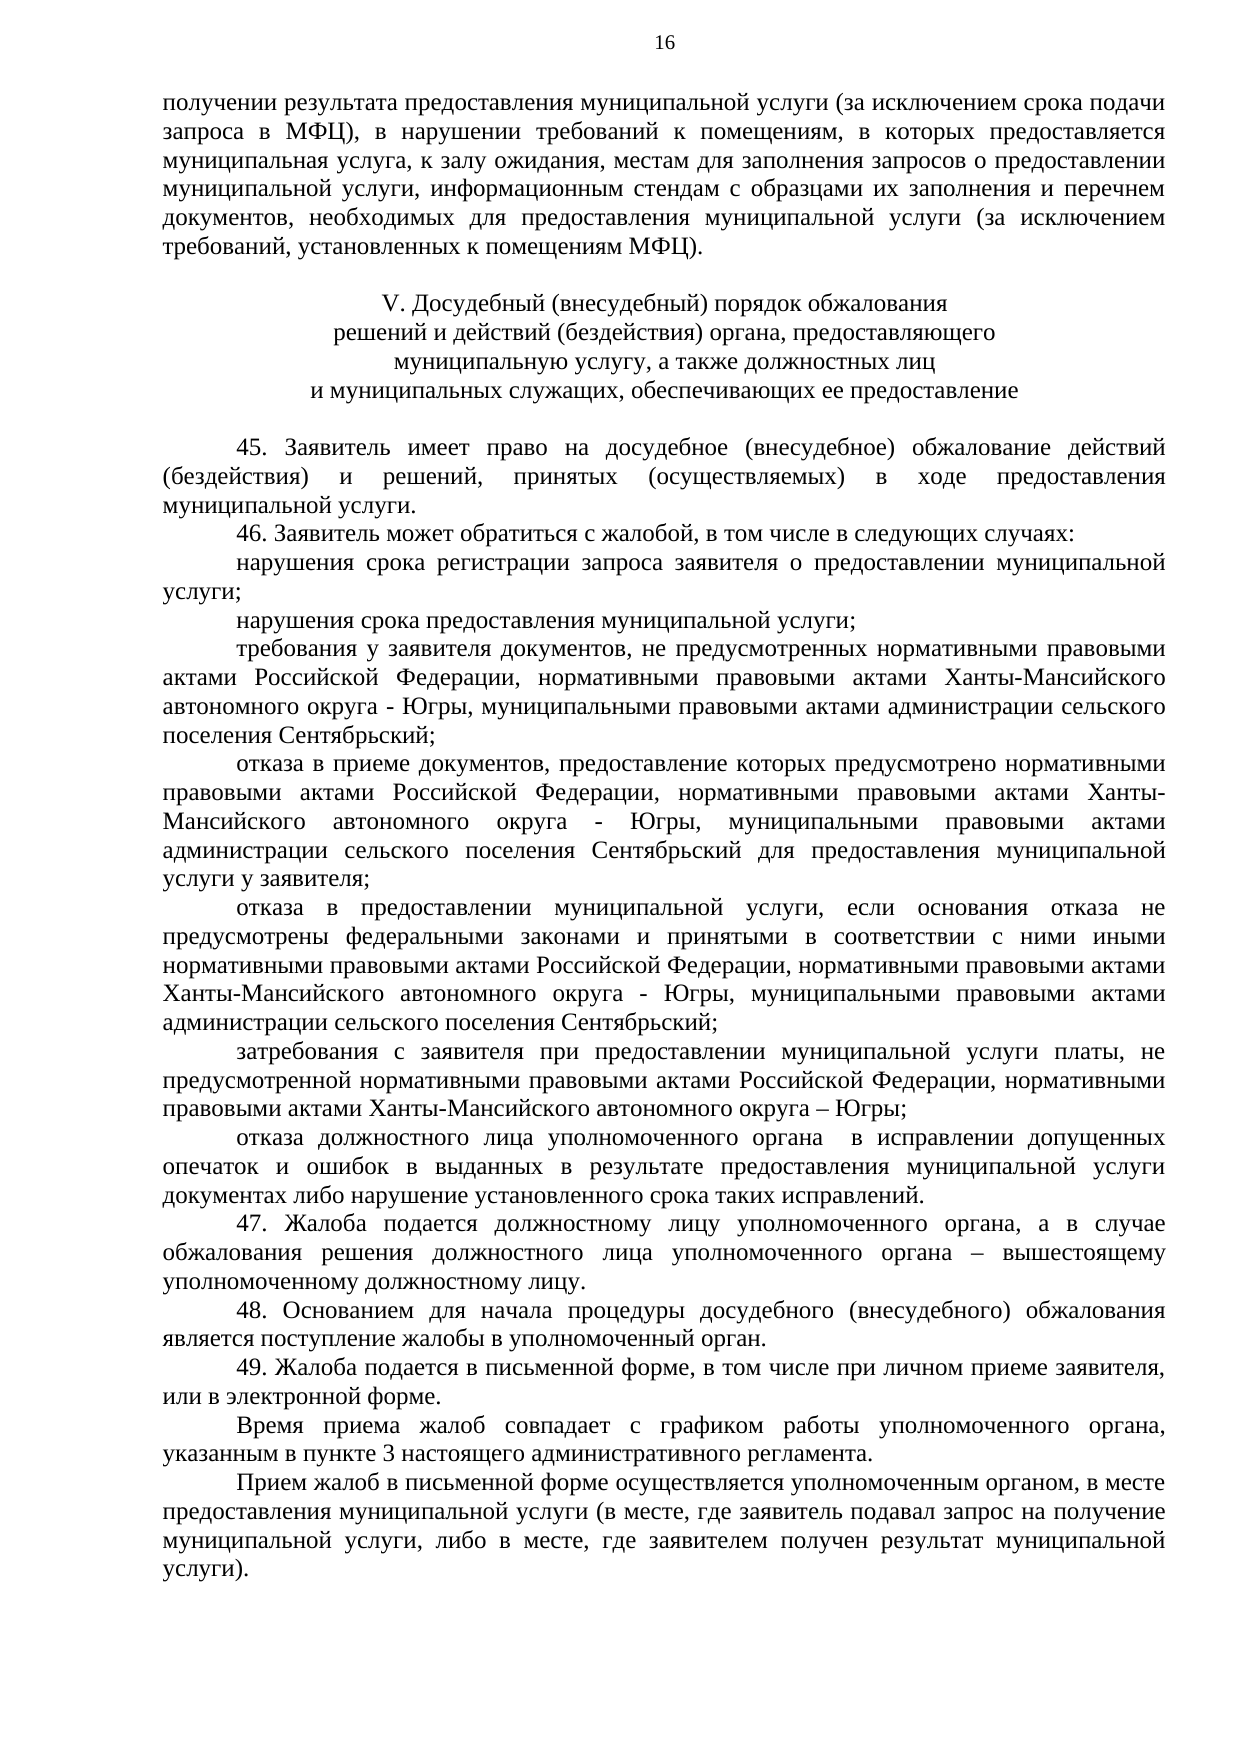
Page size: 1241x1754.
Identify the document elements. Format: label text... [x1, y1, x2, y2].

text V. Досудебный (внесудебный) порядок обжалования [162, 288, 1167, 317]
text 46. Заявитель может обратиться с жалобой, в том числе в следующих случаях: [162, 518, 1167, 547]
text 48. Основанием для начала процедуры досудебного (внесудебного) обжалования является поступление жалобы в уполномоченный орган. [162, 1295, 1167, 1352]
text 45. Заявитель имеет право на досудебное (внесудебное) обжалование действий (бездействия) и решений, принятых (осуществляемых) в ходе предоставления муниципальной услуги. [162, 432, 1167, 518]
text решений и действий (бездействия) органа, предоставляющего [162, 317, 1167, 346]
text отказа в приеме документов, предоставление которых предусмотрено нормативными правовыми актами Российской Федерации, нормативными правовыми актами Ханты-Мансийского автономного округа - Югры, муниципальными правовыми актами администрации сельского поселения Сентябрьский для предоставления муниципальной услуги у заявителя; [162, 748, 1167, 892]
text Время приема жалоб совпадает с графиком работы уполномоченного органа, указанным в пункте 3 настоящего административного регламента. [162, 1410, 1167, 1467]
text 49. Жалоба подается в письменной форме, в том числе при личном приеме заявителя, или в электронной форме. [162, 1352, 1167, 1410]
text требования у заявителя документов, не предусмотренных нормативными правовыми актами Российской Федерации, нормативными правовыми актами Ханты-Мансийского автономного округа - Югры, муниципальными правовыми актами администрации сельского поселения Сентябрьский; [162, 633, 1167, 748]
text отказа должностного лица уполномоченного органа в исправлении допущенных опечаток и ошибок в выданных в результате предоставления муниципальной услуги документах либо нарушение установленного срока таких исправлений. [162, 1122, 1167, 1208]
text муниципальную услугу, а также должностных лиц [162, 346, 1167, 375]
text затребования с заявителя при предоставлении муниципальной услуги платы, не предусмотренной нормативными правовыми актами Российской Федерации, нормативными правовыми актами Ханты-Мансийского автономного округа – Югры; [162, 1036, 1167, 1122]
text и муниципальных служащих, обеспечивающих ее предоставление [162, 375, 1167, 403]
text нарушения срока предоставления муниципальной услуги; [162, 605, 1167, 633]
text Прием жалоб в письменной форме осуществляется уполномоченным органом, в месте предоставления муниципальной услуги (в месте, где заявитель подавал запрос на получение муниципальной услуги, либо в месте, где заявителем получен результат муниципальной услуги). [162, 1467, 1167, 1582]
text отказа в предоставлении муниципальной услуги, если основания отказа не предусмотрены федеральными законами и принятыми в соответствии с ними иными нормативными правовыми актами Российской Федерации, нормативными правовыми актами Ханты-Мансийского автономного округа - Югры, муниципальными правовыми актами администрации сельского поселения Сентябрьский; [162, 892, 1167, 1036]
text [162, 87, 1167, 260]
text нарушения срока регистрации запроса заявителя о предоставлении муниципальной услуги; [162, 547, 1167, 605]
text 47. Жалоба подается должностному лицу уполномоченного органа, а в случае обжалования решения должностного лица уполномоченного органа – вышестоящему уполномоченному должностному лицу. [162, 1208, 1167, 1295]
